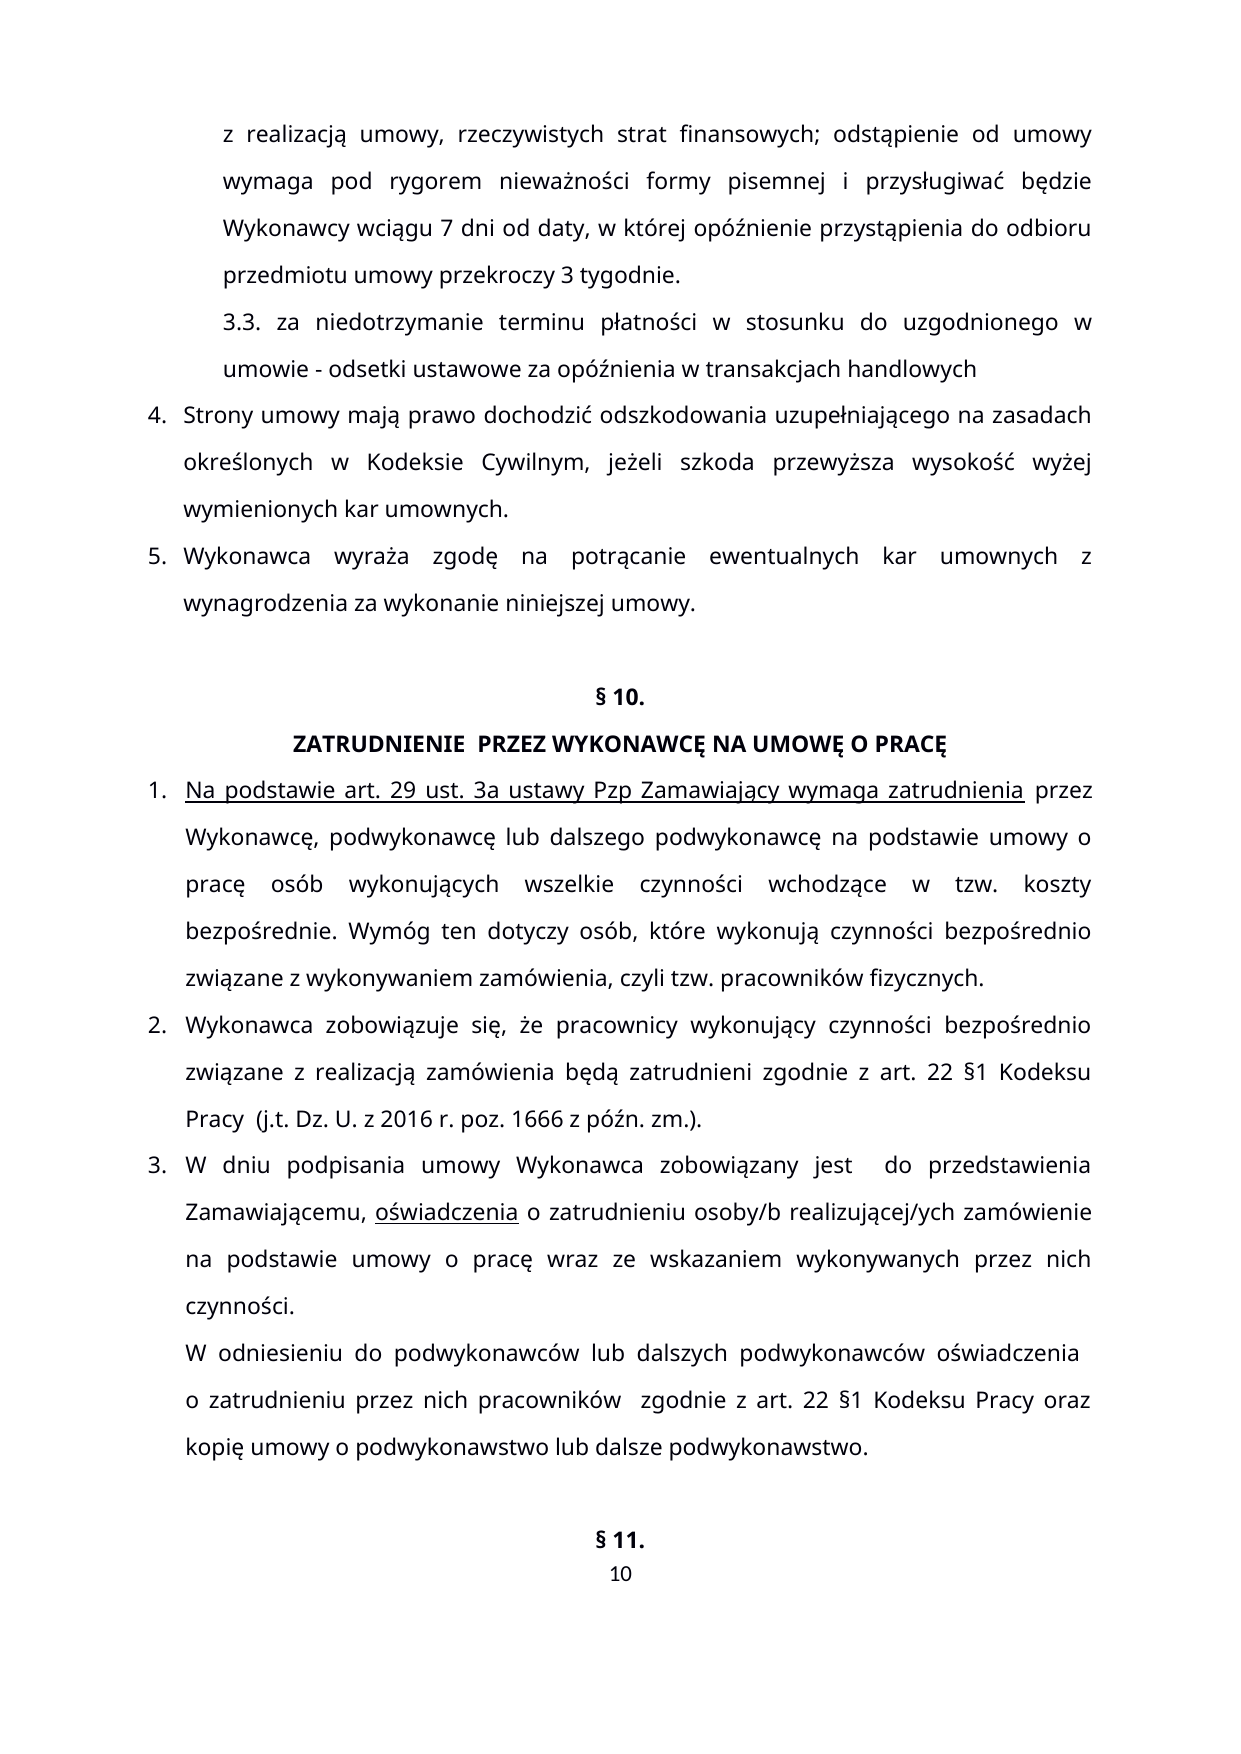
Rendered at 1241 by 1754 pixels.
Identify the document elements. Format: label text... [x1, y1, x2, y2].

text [223, 118, 1092, 290]
text § 11. [148, 1524, 1092, 1556]
text ZATRUDNIENIE PRZEZ WYKONAWCĘ NA UMOWĘ O PRACĘ [148, 727, 1092, 759]
list Wykonawca wyraża zgodę na potrącanie ewentualnych kar umownych z wynagrodzenia za wykonanie niniejszej umowy. [148, 540, 1092, 618]
list Strony umowy mają prawo dochodzić odszkodowania uzupełniającego na zasadach określonych w Kodeksie Cywilnym, jeżeli szkoda przewyższa wysokość wyżej wymienionych kar umownych. [148, 399, 1092, 524]
text § 10. [148, 681, 1092, 712]
text 3.3. za niedotrzymanie terminu płatności w stosunku do uzgodnionego w umowie - odsetki ustawowe za opóźnienia w transakcjach handlowych [223, 306, 1092, 384]
list Na podstawie art. 29 ust. 3a ustawy Pzp Zamawiający wymaga zatrudnienia przez Wykonawcę, podwykonawcę lub dalszego podwykonawcę na podstawie umowy o pracę osób wykonujących wszelkie czynności wchodzące w tzw. koszty bezpośrednie. Wymóg ten dotyczy osób, które wykonują czynności bezpośrednio związane z wykonywaniem zamówienia, czyli tzw. pracowników fizycznych. [148, 774, 1092, 993]
list Wykonawca zobowiązuje się, że pracownicy wykonujący czynności bezpośrednio związane z realizacją zamówienia będą zatrudnieni zgodnie z art. 22 §1 Kodeksu Pracy (j.t. Dz. U. z 2016 r. poz. 1666 z późn. zm.). [148, 1009, 1092, 1134]
list W dniu podpisania umowy Wykonawca zobowiązany jest do przedstawienia Zamawiającemu, oświadczenia o zatrudnieniu osoby/b realizującej/ych zamówienie na podstawie umowy o pracę wraz ze wskazaniem wykonywanych przez nich czynności. W odniesieniu do podwykonawców lub dalszych podwykonawców oświadczenia o zatrudnieniu przez nich pracowników zgodnie z art. 22 §1 Kodeksu Pracy oraz kopię umowy o podwykonawstwo lub dalsze podwykonawstwo. [148, 1149, 1092, 1462]
